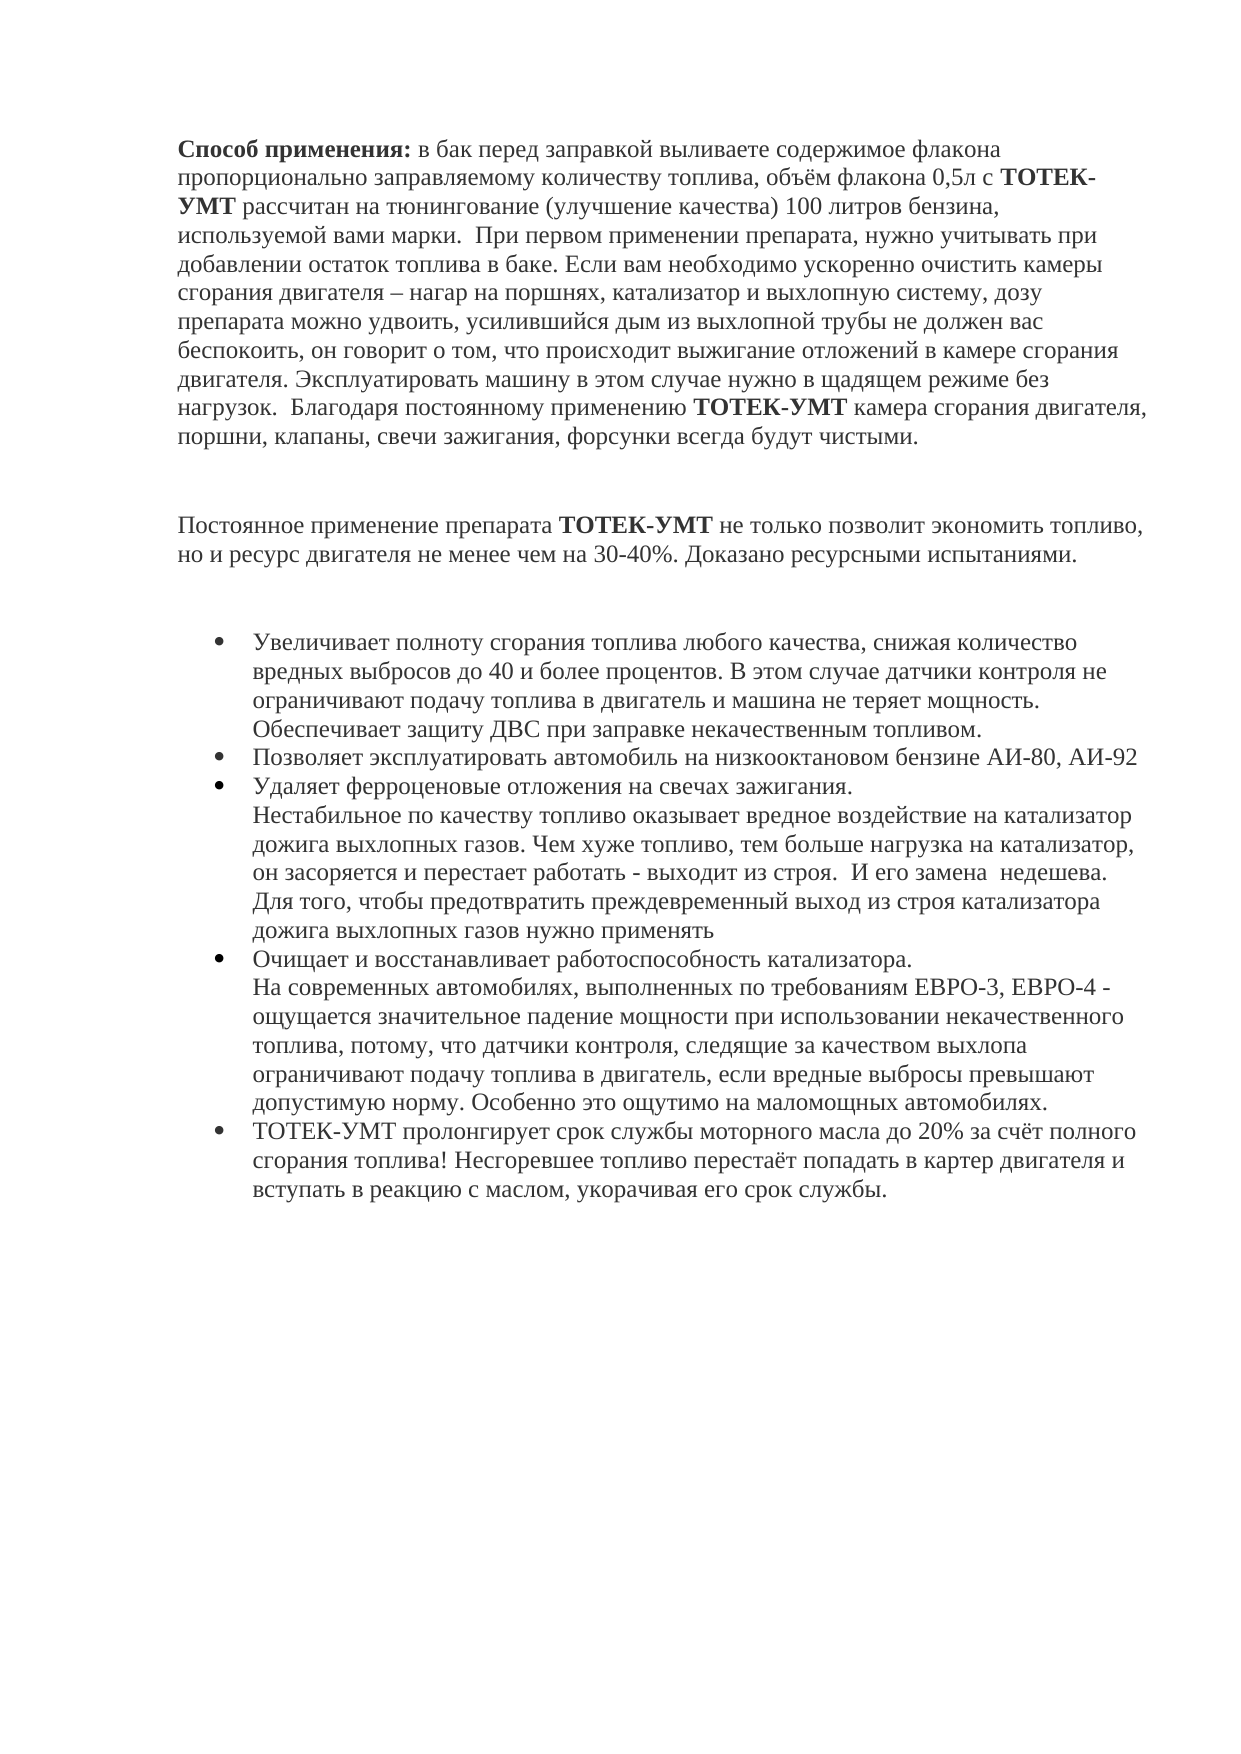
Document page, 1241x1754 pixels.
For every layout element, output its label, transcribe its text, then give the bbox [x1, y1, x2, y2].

text Способ применения: в бак перед заправкой выливаете содержимое флакона пропорционально заправляемому количеству топлива, объём флакона 0,5л с ТОТЕК-УМТ рассчитан на тюнингование (улучшение качества) 100 литров бензина, используемой вами марки. При первом применении препарата, нужно учитывать при добавлении остаток топлива в баке. Если вам необходимо ускоренно очистить камеры сгорания двигателя – нагар на поршнях, катализатор и выхлопную систему, дозу препарата можно удвоить, усилившийся дым из выхлопной трубы не должен вас беспокоить, он говорит о том, что происходит выжигание отложений в камере сгорания двигателя. Эксплуатировать машину в этом случае нужно в щадящем режиме без нагрузок. Благодаря постоянному применению ТОТЕК-УМТ камера сгорания двигателя, поршни, клапаны, свечи зажигания, форсунки всегда будут чистыми. [177, 134, 1152, 450]
text Постоянное применение препарата ТОТЕК-УМТ не только позволит экономить топливо, но и ресурс двигателя не менее чем на 30-40%. Доказано ресурсными испытаниями. [177, 510, 1152, 567]
list Очищает и восстанавливает работоспособность катализатора. На современных автомобилях, выполненных по требованиям ЕВРО-3, ЕВРО-4 - ощущается значительное падение мощности при использовании некачественного топлива, потому, что датчики контроля, следящие за качеством выхлопа ограничивают подачу топлива в двигатель, если вредные выбросы превышают допустимую норму. Особенно это ощутимо на маломощных автомобилях. [215, 944, 1152, 1116]
list ТОТЕК-УМТ пролонгирует срок службы моторного масла до 20% за счёт полного сгорания топлива! Несгоревшее топливо перестаёт попадать в картер двигателя и вступать в реакцию с маслом, укорачивая его срок службы. [215, 1116, 1152, 1202]
list Удаляет ферроценовые отложения на свечах зажигания. Нестабильное по качеству топливо оказывает вредное воздействие на катализатор дожига выхлопных газов. Чем хуже топливо, тем больше нагрузка на катализатор, он засоряется и перестает работать - выходит из строя. И его замена недешева. Для того, чтобы предотвратить преждевременный выход из строя катализатора дожига выхлопных газов нужно применять [215, 771, 1152, 944]
list Позволяет эксплуатировать автомобиль на низкооктановом бензине АИ-80, АИ-92 [215, 742, 1152, 771]
list Увеличивает полноту сгорания топлива любого качества, снижая количество вредных выбросов до 40 и более процентов. В этом случае датчики контроля не ограничивают подачу топлива в двигатель и машина не теряет мощность. Обеспечивает защиту ДВС при заправке некачественным топливом. [215, 627, 1152, 742]
